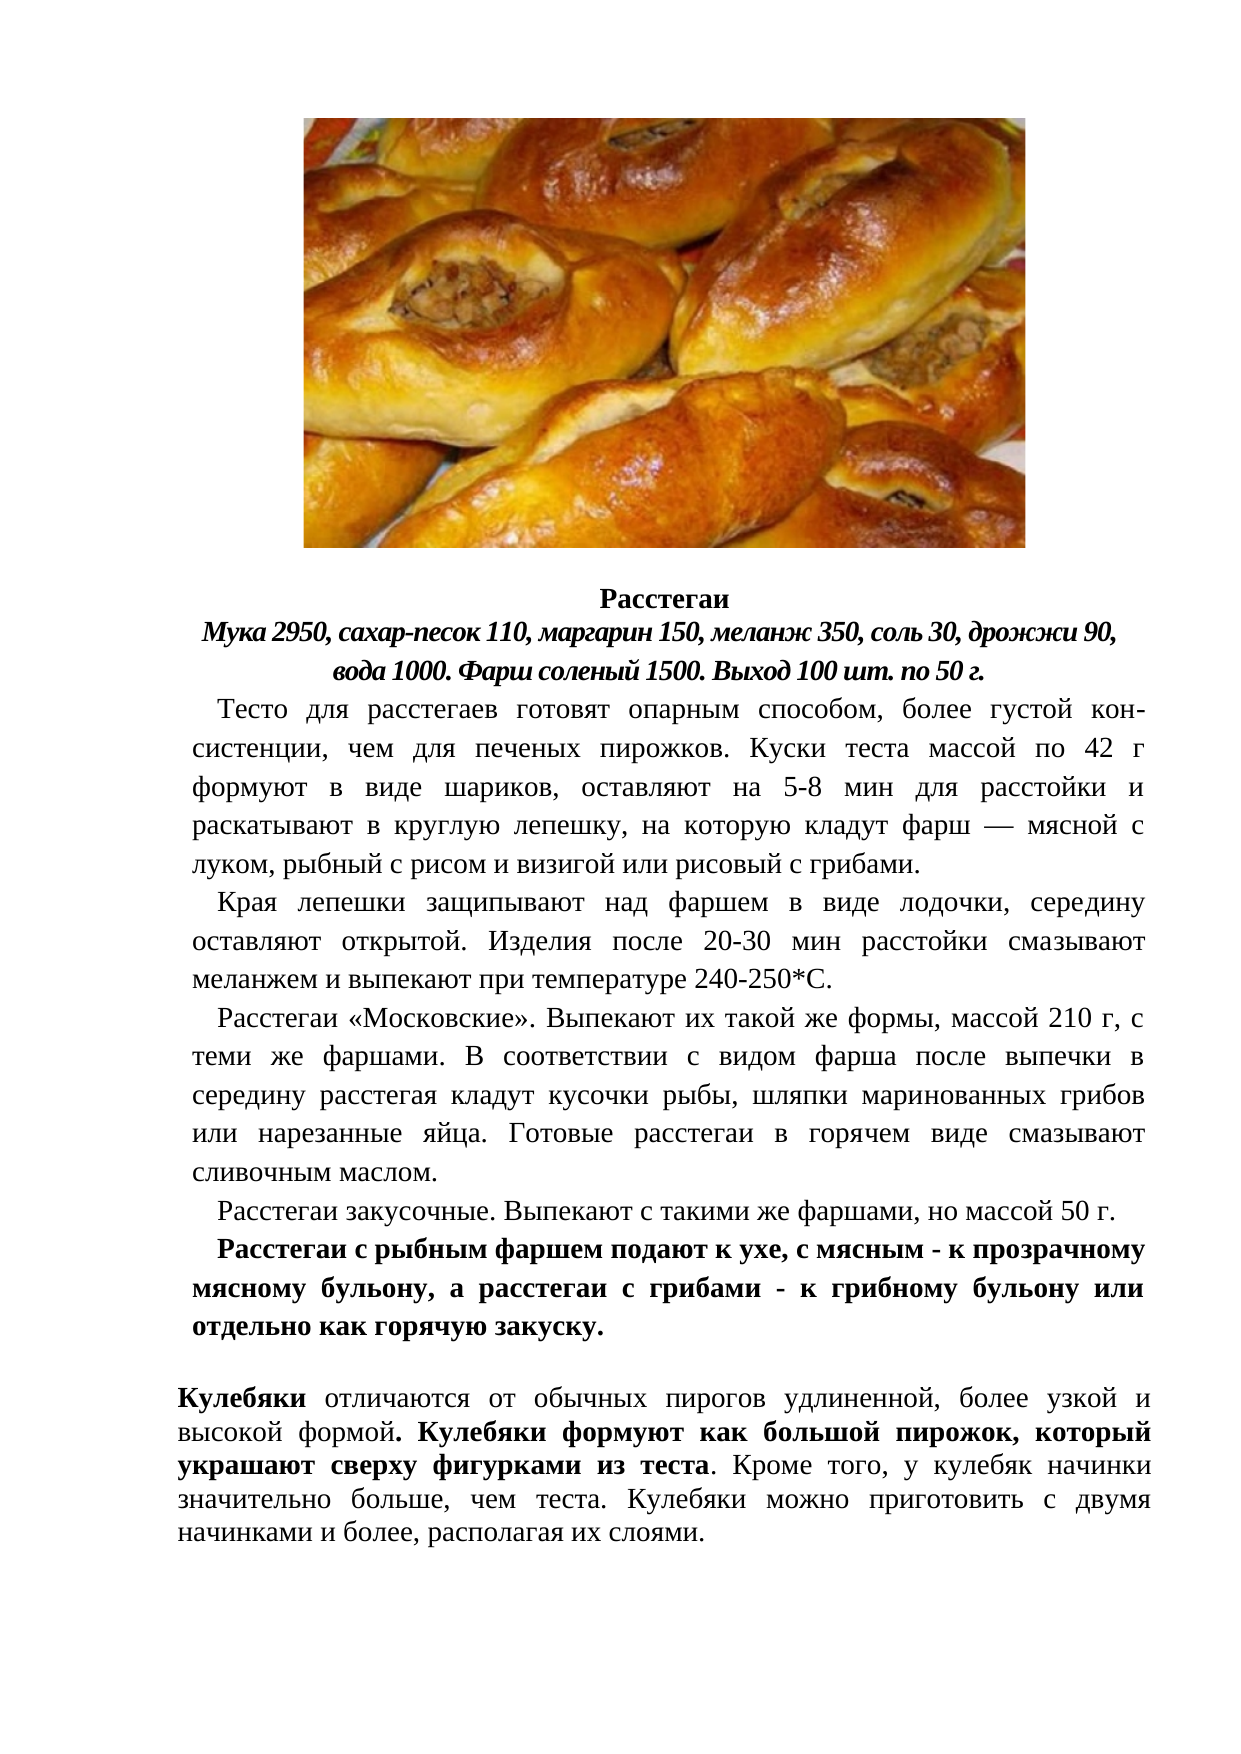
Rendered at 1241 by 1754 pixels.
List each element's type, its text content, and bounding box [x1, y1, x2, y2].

text Расстегаи закусочные. Выпекают с такими же фаршами, но массой 50 г. [192, 1193, 1145, 1226]
text Мука 2950, сахар-песок 110, маргарин 150, меланж 350, соль 30, дрожжи 90, вода 1000. Фарш соленый 1500. Выход 100 шт. по 50 г. [177, 614, 1145, 687]
text Расстегаи [177, 581, 1152, 614]
picture [303, 118, 1026, 548]
text Расстегаи «Московские». Выпекают их такой же формы, массой 210 г, с теми же фаршами. В соответствии с видом фарша после выпечки в середину расстегая кладут кусочки рыбы, шляпки маринованных грибов или нарезанные яйца. Готовые расстегаи в горячем виде смазывают сливочным маслом. [192, 1000, 1145, 1188]
text Края лепешки защипывают над фаршем в виде лодочки, середину оставляют открытой. Изделия после 20-30 мин расстойки смазывают меланжем и выпекают при температуре 240-250*С. [192, 884, 1145, 995]
text Расстегаи с рыбным фаршем подают к ухе, с мясным - к прозрачному мясному бульону, а расстегаи с грибами - к грибному бульону или отдельно как горячую закуску. [192, 1231, 1145, 1342]
text Кулебяки отличаются от обычных пирогов удлиненной, более узкой и высокой формой. Кулебяки формуют как большой пирожок, который украшают сверху фигурками из теста. Кроме того, у кулебяк начинки значительно больше, чем теста. Кулебяки можно приготовить с двумя начинками и более, располагая их слоями. [177, 1380, 1152, 1548]
text Тесто для расстегаев готовят опарным способом, более густой консистенции, чем для печеных пирожков. Куски теста массой по 42 г формуют в виде шариков, оставляют на 5-8 мин для расстойки и раскатывают в круглую лепешку, на которую кладут фарш — мясной с луком, рыбный с рисом и визигой или рисовый с грибами. [192, 692, 1145, 879]
